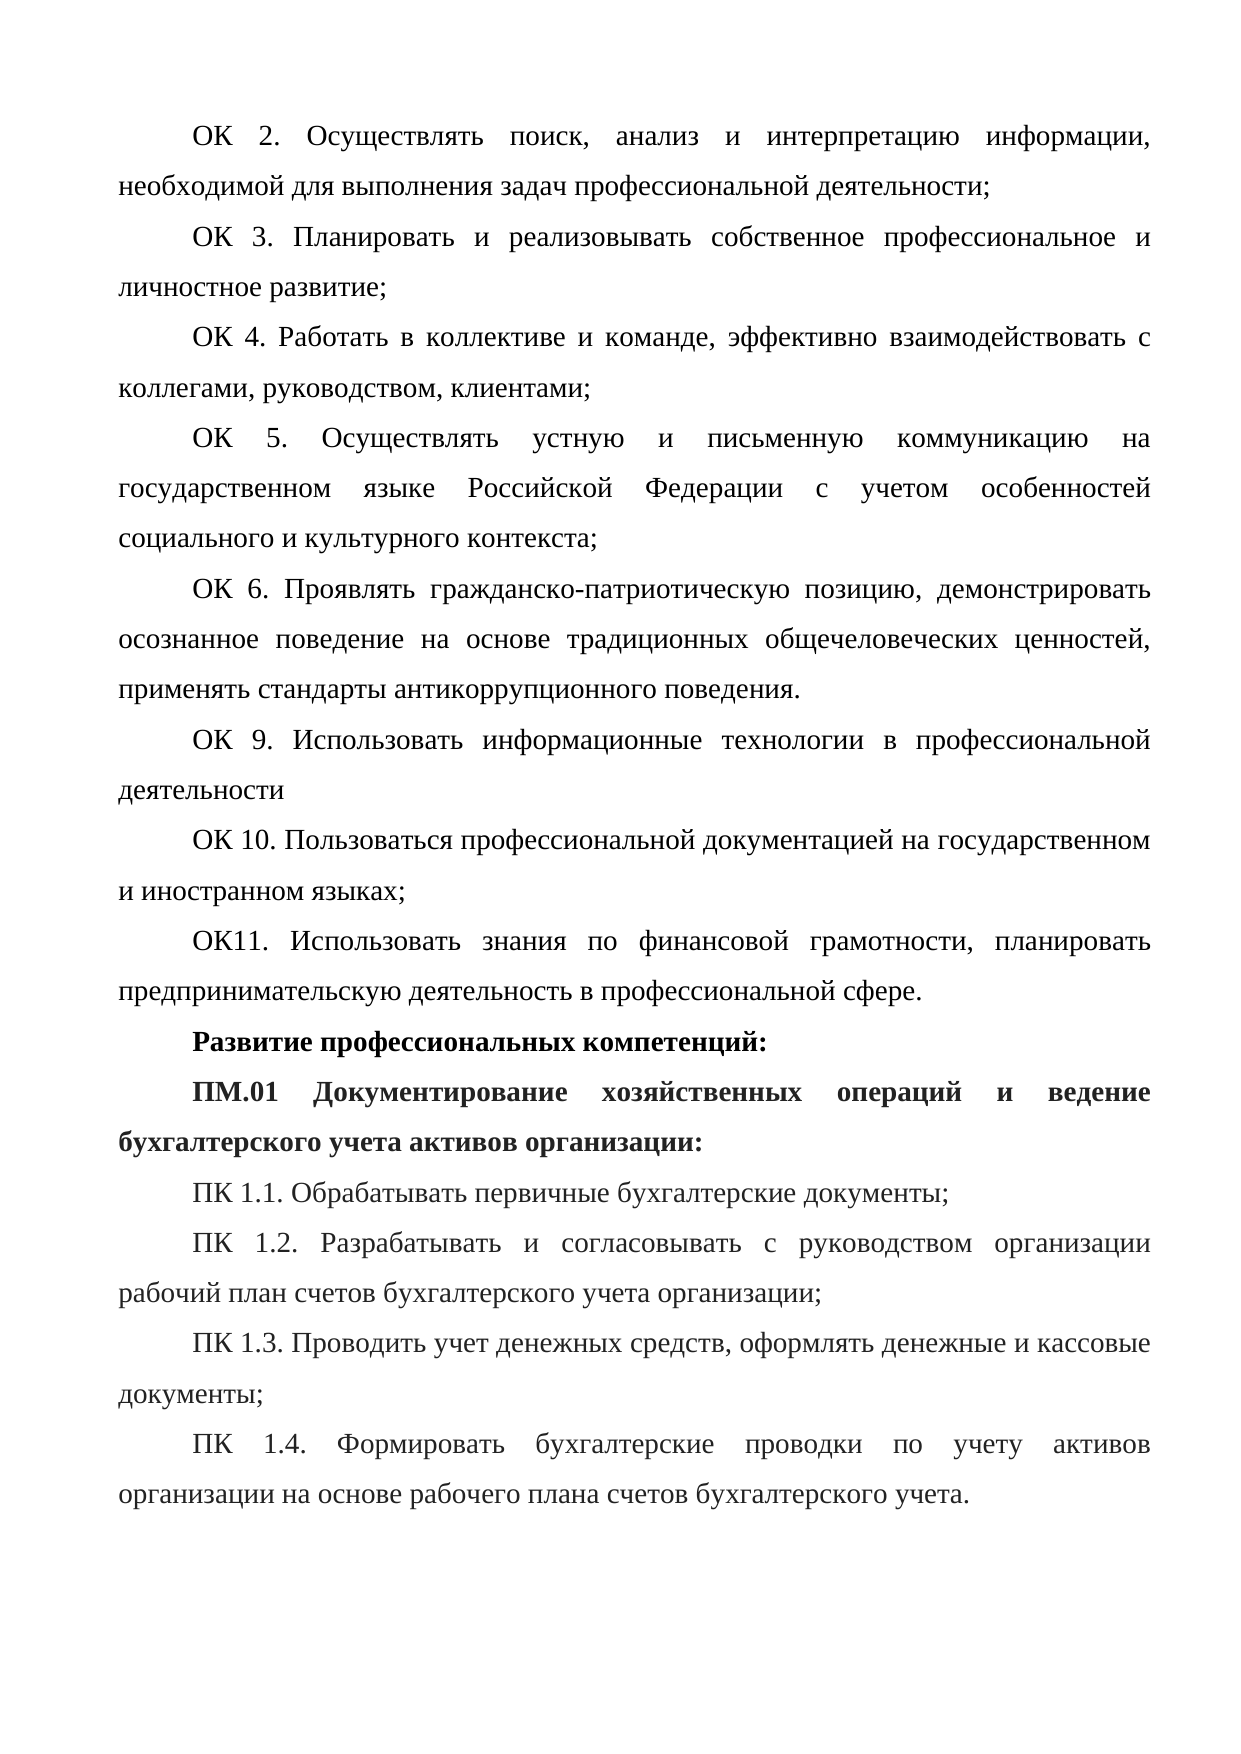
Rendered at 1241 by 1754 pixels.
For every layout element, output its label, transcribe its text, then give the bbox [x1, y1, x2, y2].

text ПК 1.4. Формировать бухгалтерские проводки по учету активов организации на основе рабочего плана счетов бухгалтерского учета. [118, 1426, 1152, 1510]
text ПК 1.3. Проводить учет денежных средств, оформлять денежные и кассовые документы; [118, 1326, 1152, 1409]
text Развитие профессиональных компетенций: [118, 1024, 1152, 1057]
text ПК 1.2. Разрабатывать и согласовывать с руководством организации рабочий план счетов бухгалтерского учета организации; [118, 1225, 1152, 1309]
text ПК 1.1. Обрабатывать первичные бухгалтерские документы; [118, 1175, 1152, 1208]
text ОК 9. Использовать информационные технологии в профессиональной деятельности [118, 722, 1152, 806]
text ОК 5. Осуществлять устную и письменную коммуникацию на государственном языке Российской Федерации с учетом особенностей социального и культурного контекста; [118, 420, 1152, 554]
text ОК11. Использовать знания по финансовой грамотности, планировать предпринимательскую деятельность в профессиональной сфере. [118, 923, 1152, 1007]
text ОК 10. Пользоваться профессиональной документацией на государственном и иностранном языках; [118, 822, 1152, 906]
text ОК 2. Осуществлять поиск, анализ и интерпретацию информации, необходимой для выполнения задач профессиональной деятельности; [118, 118, 1152, 202]
text ОК 6. Проявлять гражданско-патриотическую позицию, демонстрировать осознанное поведение на основе традиционных общечеловеческих ценностей, применять стандарты антикоррупционного поведения. [118, 571, 1152, 705]
text ПМ.01 Документирование хозяйственных операций и ведение бухгалтерского учета активов организации: [118, 1074, 1152, 1158]
text ОК 3. Планировать и реализовывать собственное профессиональное и личностное развитие; [118, 219, 1152, 303]
text ОК 4. Работать в коллективе и команде, эффективно взаимодействовать с коллегами, руководством, клиентами; [118, 319, 1152, 403]
